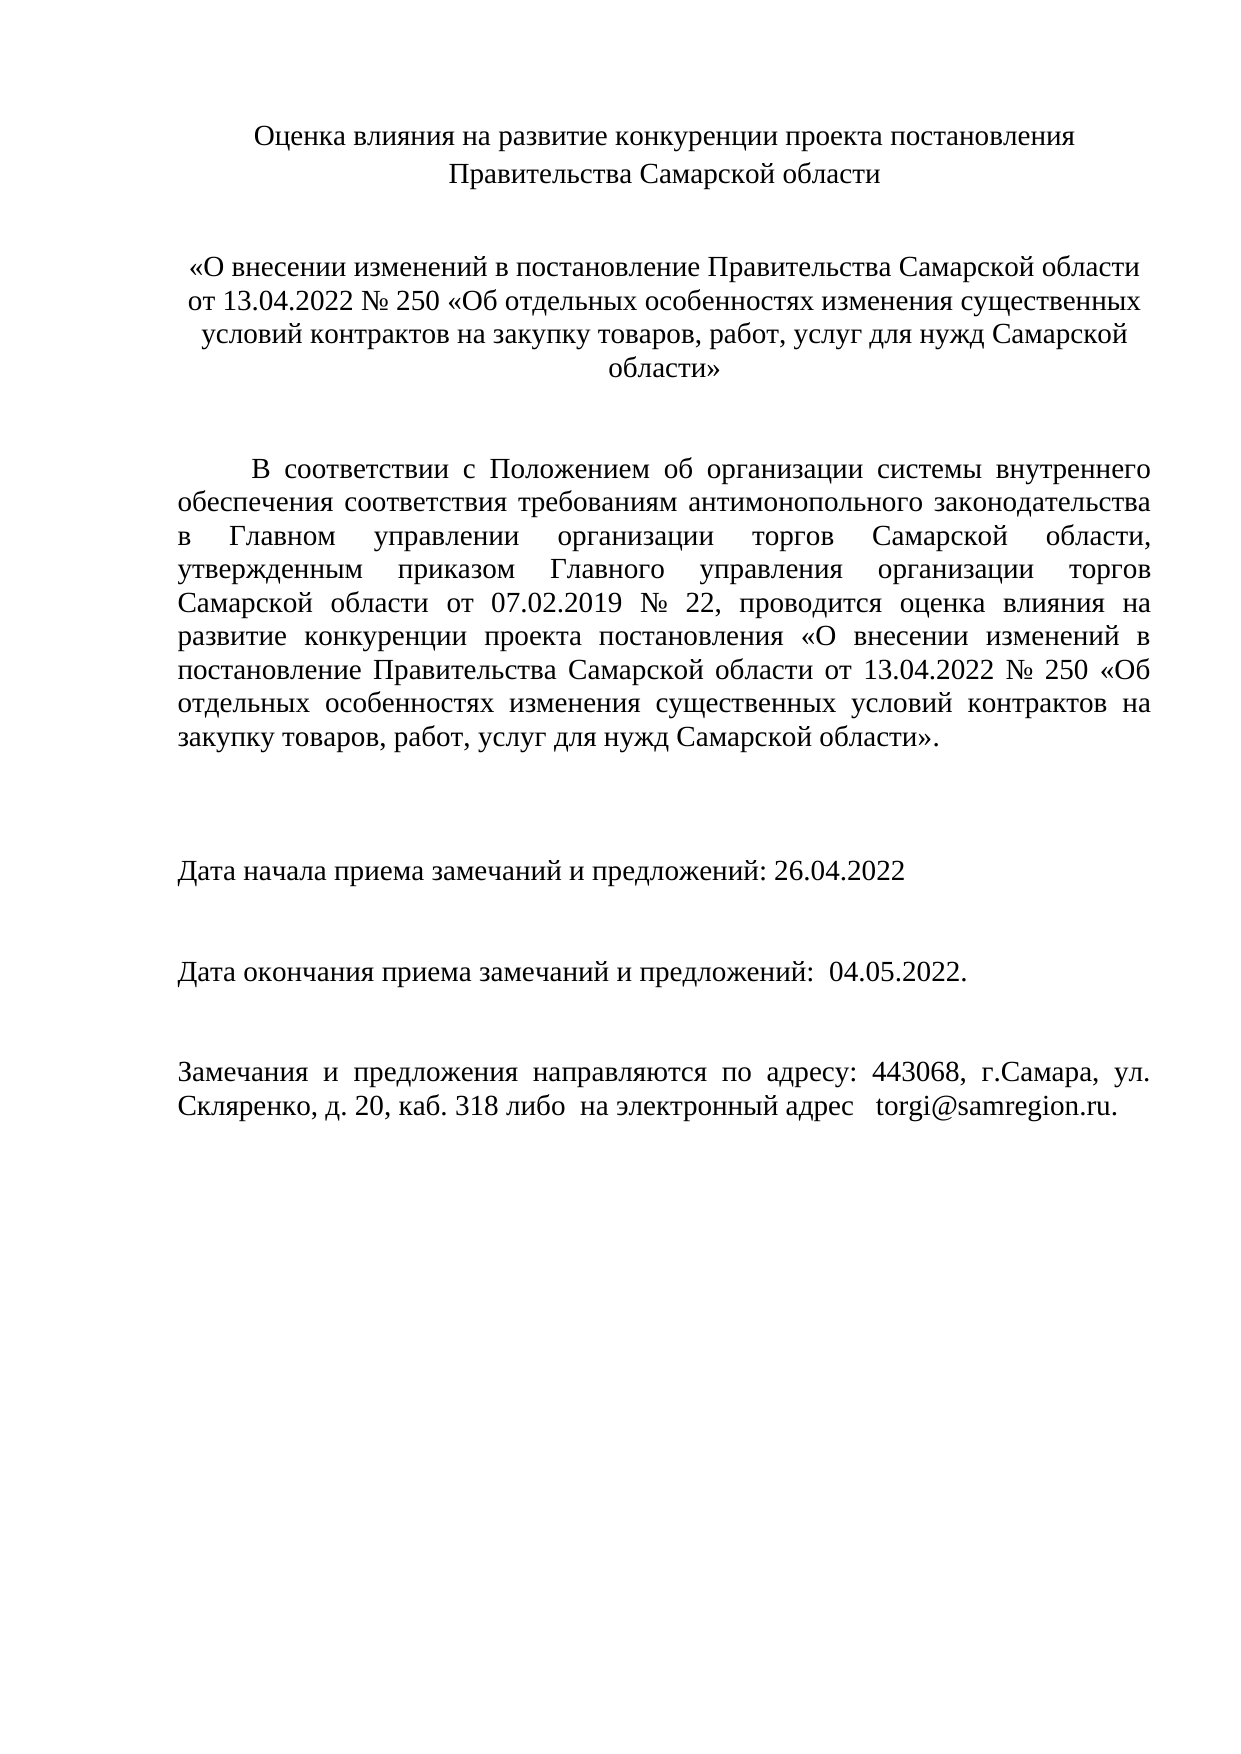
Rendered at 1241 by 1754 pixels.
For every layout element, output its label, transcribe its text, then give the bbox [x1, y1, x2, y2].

text Замечания и предложения направляются по адресу: 443068, г.Самара, ул. Скляренко, д. 20, каб. 318 либо на электронный адрес torgi@samregion.ru. [177, 1054, 1152, 1122]
text Дата окончания приема замечаний и предложений: 04.05.2022. [177, 954, 1152, 987]
text Дата начала приема замечаний и предложений: 26.04.2022 [177, 853, 1152, 887]
text Оценка влияния на развитие конкуренции проекта постановления Правительства Самарской области [177, 118, 1152, 190]
text «О внесении изменений в постановление Правительства Самарской области от 13.04.2022 № 250 «Об отдельных особенностях изменения существенных условий контрактов на закупку товаров, работ, услуг для нужд Самарской области» [177, 249, 1152, 384]
text В соответствии с Положением об организации системы внутреннего обеспечения соответствия требованиям антимонопольного законодательства в Главном управлении организации торгов Самарской области, утвержденным приказом Главного управления организации торгов Самарской области от 07.02.2019 № 22, проводится оценка влияния на развитие конкуренции проекта постановления «О внесении изменений в постановление Правительства Самарской области от 13.04.2022 № 250 «Об отдельных особенностях изменения существенных условий контрактов на закупку товаров, работ, услуг для нужд Самарской области». [177, 451, 1152, 753]
